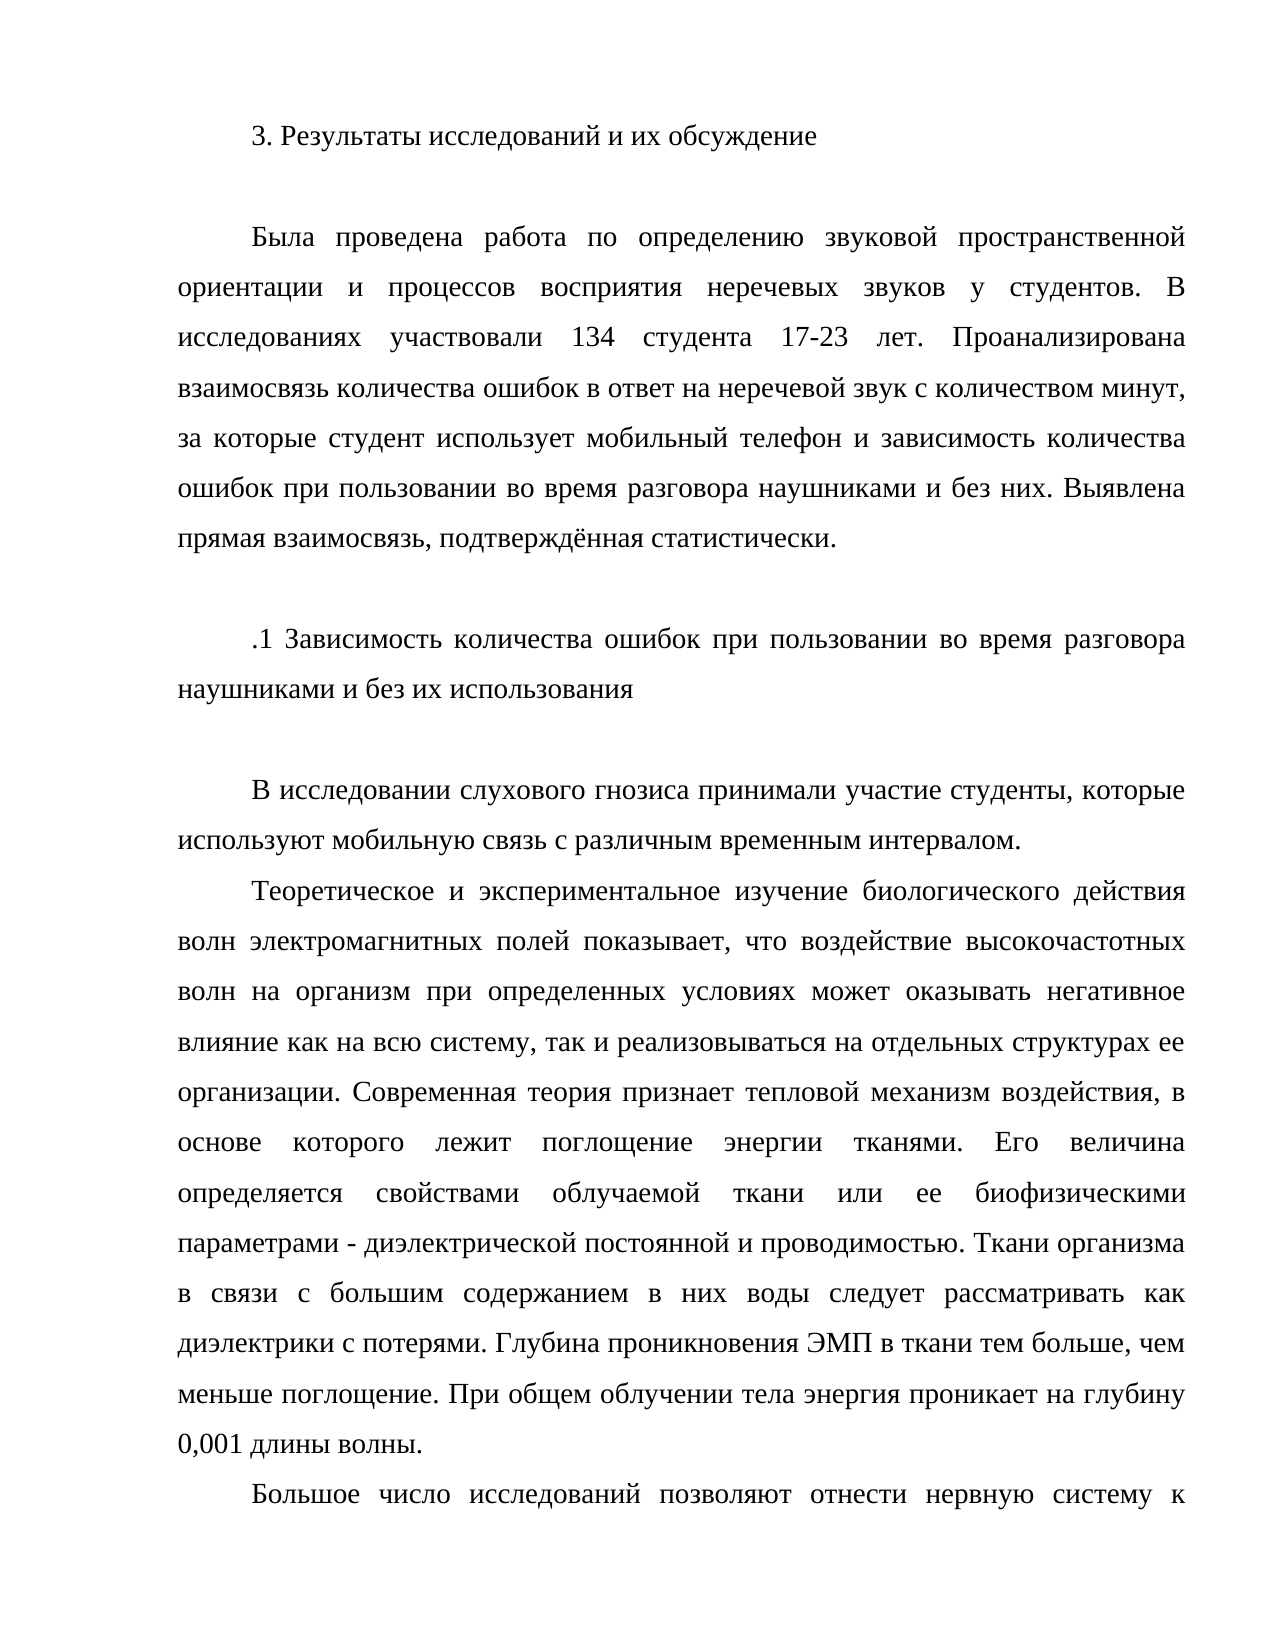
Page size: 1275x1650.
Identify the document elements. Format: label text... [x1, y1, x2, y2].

text .1 Зависимость количества ошибок при пользовании во время разговора наушниками и без их использования [177, 621, 1186, 705]
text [177, 1477, 1186, 1510]
text В исследовании слухового гнозиса принимали участие студенты, которые используют мобильную связь с различным временным интервалом. [177, 772, 1186, 856]
text Была проведена работа по определению звуковой пространственной ориентации и процессов восприятия неречевых звуков у студентов. В исследованиях участвовали 134 студента 17-23 лет. Проанализирована взаимосвязь количества ошибок в ответ на неречевой звук с количеством минут, за которые студент использует мобильный телефон и зависимость количества ошибок при пользовании во время разговора наушниками и без них. Выявлена прямая взаимосвязь, подтверждённая статистически. [177, 219, 1186, 554]
subtitle 3. Результаты исследований и их обсуждение [177, 118, 1186, 152]
text Теоретическое и экспериментальное изучение биологического действия волн электромагнитных полей показывает, что воздействие высокочастотных волн на организм при определенных условиях может оказывать негативное влияние как на всю систему, так и реализовываться на отдельных структурах ее организации. Современная теория признает тепловой механизм воздействия, в основе которого лежит поглощение энергии тканями. Его величина определяется свойствами облучаемой ткани или ее биофизическими параметрами - диэлектрической постоянной и проводимостью. Ткани организма в связи с большим содержанием в них воды следует рассматривать как диэлектрики с потерями. Глубина проникновения ЭМП в ткани тем больше, чем меньше поглощение. При общем облучении тела энергия проникает на глубину 0,001 длины волны. [177, 873, 1186, 1460]
